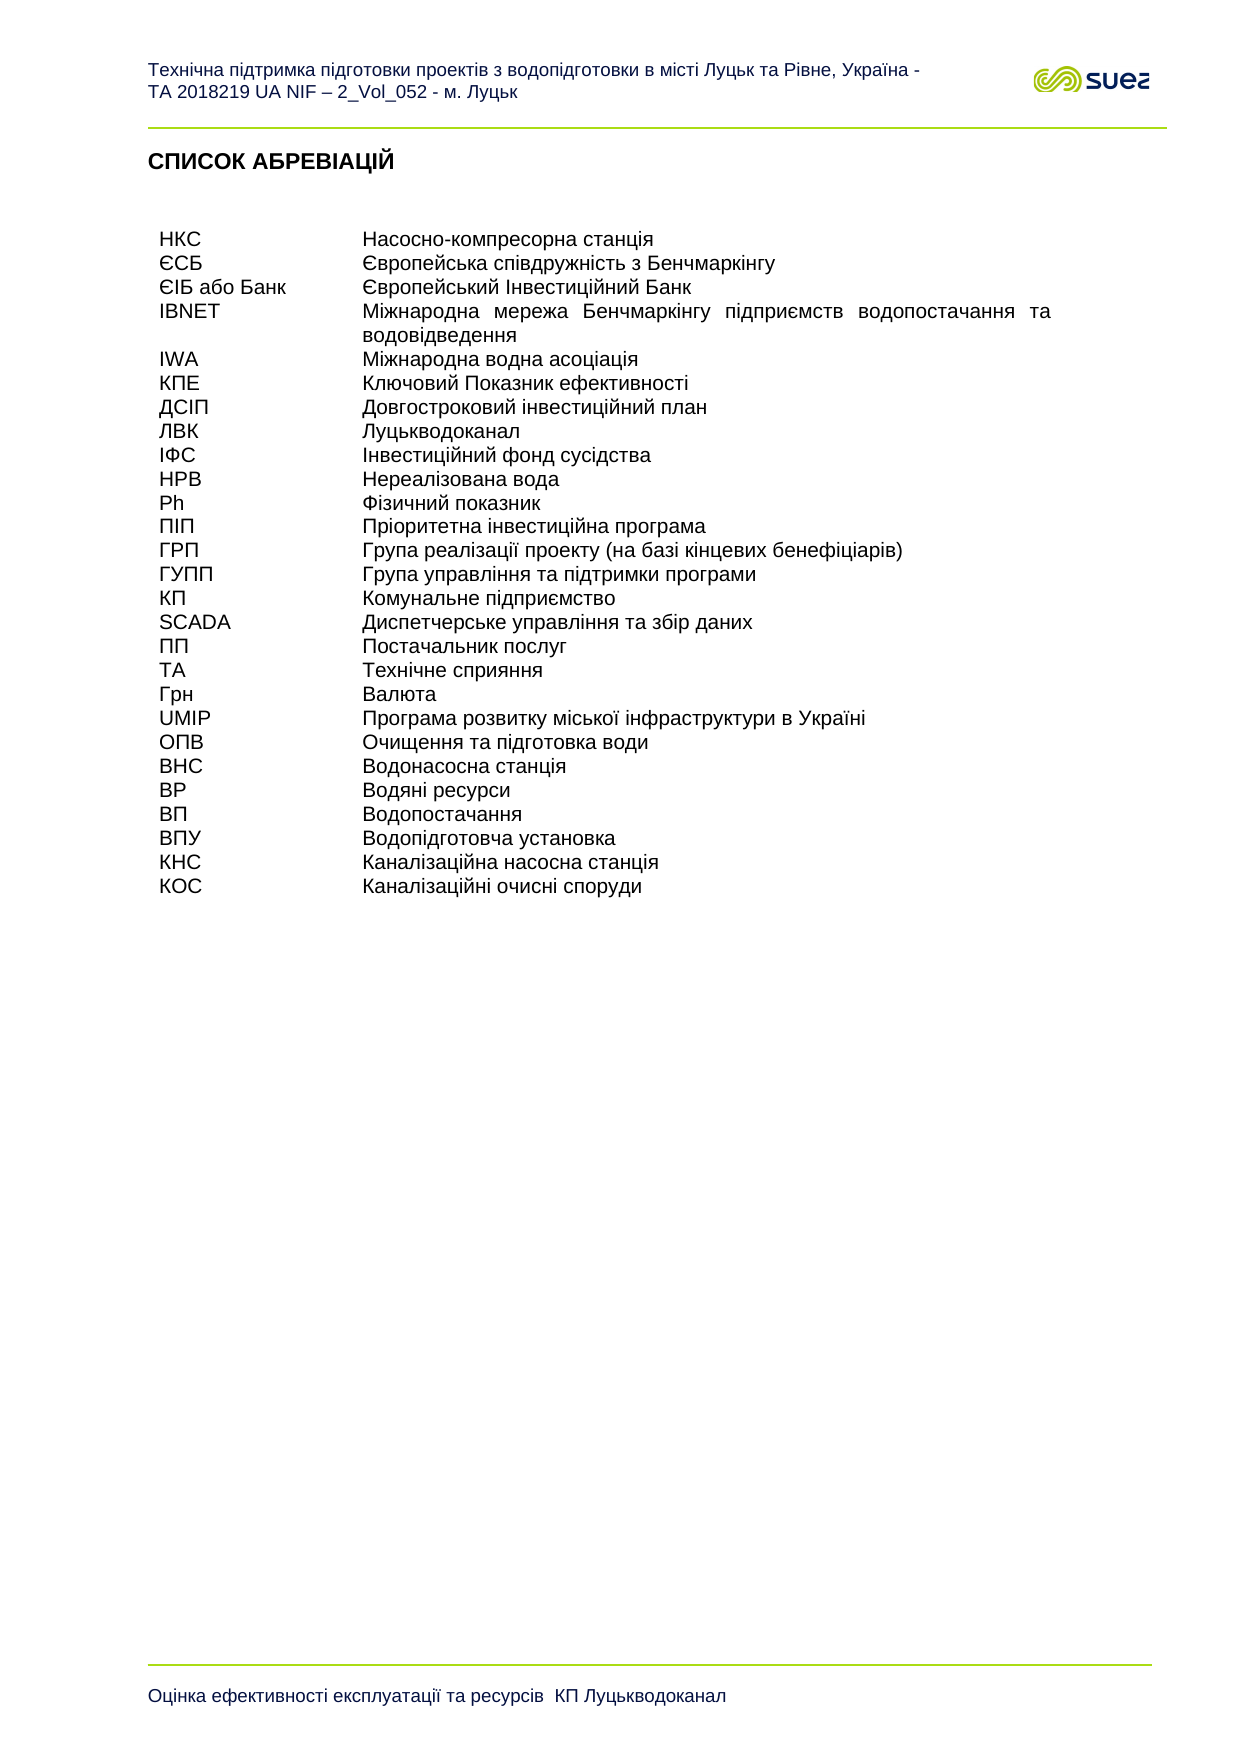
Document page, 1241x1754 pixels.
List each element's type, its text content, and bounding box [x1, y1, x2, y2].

table_header Насосно-компресорна станція [351, 227, 1063, 251]
table_cell UMIP [148, 706, 351, 730]
table_cell Ph [148, 490, 351, 514]
table_cell ОПВ [148, 730, 351, 754]
table_cell Луцькводоканал [351, 419, 1063, 442]
table_cell Очищення та підготовка води [351, 730, 1063, 754]
table_cell ЛВК [148, 419, 351, 442]
table_cell Водяні ресурси [351, 778, 1063, 802]
table_cell ЄІБ або Банк [148, 275, 351, 299]
table_cell Водопостачання [351, 802, 1063, 826]
table_cell КПЕ [148, 371, 351, 394]
table_cell ІФС [148, 443, 351, 466]
table_cell SCADA [148, 610, 351, 634]
table_cell Каналізаційні очисні споруди [351, 874, 1063, 898]
table_cell КОС [148, 874, 351, 898]
table_cell Валюта [351, 682, 1063, 706]
table_cell Довгостроковий інвестиційний план [351, 395, 1063, 418]
table_cell Грн [148, 682, 351, 706]
table_cell Водопідготовча установка [351, 826, 1063, 850]
table_cell Група управління та підтримки програми [351, 562, 1063, 586]
table_cell Пріоритетна інвестиційна програма [351, 514, 1063, 538]
table_cell КНС [148, 850, 351, 874]
table_cell ВПУ [148, 826, 351, 850]
picture [1033, 66, 1149, 92]
table_cell ВНС [148, 754, 351, 778]
table_cell Європейська співдружність з Бенчмаркінгу [351, 251, 1063, 275]
table_cell ПІП [148, 514, 351, 538]
table_cell Технічне сприяння [351, 658, 1063, 682]
table_cell Ключовий Показник ефективності [351, 371, 1063, 394]
table_cell НРВ [148, 466, 351, 490]
table_cell Група реалізації проекту (на базі кінцевих бенефіціарів) [351, 538, 1063, 562]
table_cell Програма розвитку міської інфраструктури в Україні [351, 706, 1063, 730]
table_cell Фізичний показник [351, 490, 1063, 514]
table_cell ВП [148, 802, 351, 826]
table_cell Диспетчерське управління та збір даних [351, 610, 1063, 634]
table_cell Міжнародна водна асоціація [351, 347, 1063, 371]
table_cell IWA [148, 347, 351, 371]
table_cell IBNET [148, 299, 351, 347]
table_cell Постачальник послуг [351, 634, 1063, 658]
text СПИСОК АБРЕВІАЦІЙ [148, 148, 1152, 174]
table_cell Каналізаційна насосна станція [351, 850, 1063, 874]
table_cell ГРП [148, 538, 351, 562]
table_cell ПП [148, 634, 351, 658]
table_header НКС [148, 227, 351, 251]
table_cell Водонасосна станція [351, 754, 1063, 778]
table_cell Нереалізована вода [351, 466, 1063, 490]
table_cell КП [148, 586, 351, 610]
table_cell ГУПП [148, 562, 351, 586]
table_cell Міжнародна мережа Бенчмаркінгу підприємств водопостачання та водовідведення [351, 299, 1063, 347]
table_cell ДСІП [148, 395, 351, 418]
table_cell Комунальне підприємство [351, 586, 1063, 610]
table_cell TA [148, 658, 351, 682]
table_cell ВР [148, 778, 351, 802]
table_cell Європейський Інвестиційний Банк [351, 275, 1063, 299]
table_cell ЄСБ [148, 251, 351, 275]
table_cell Інвестиційний фонд сусідства [351, 443, 1063, 466]
